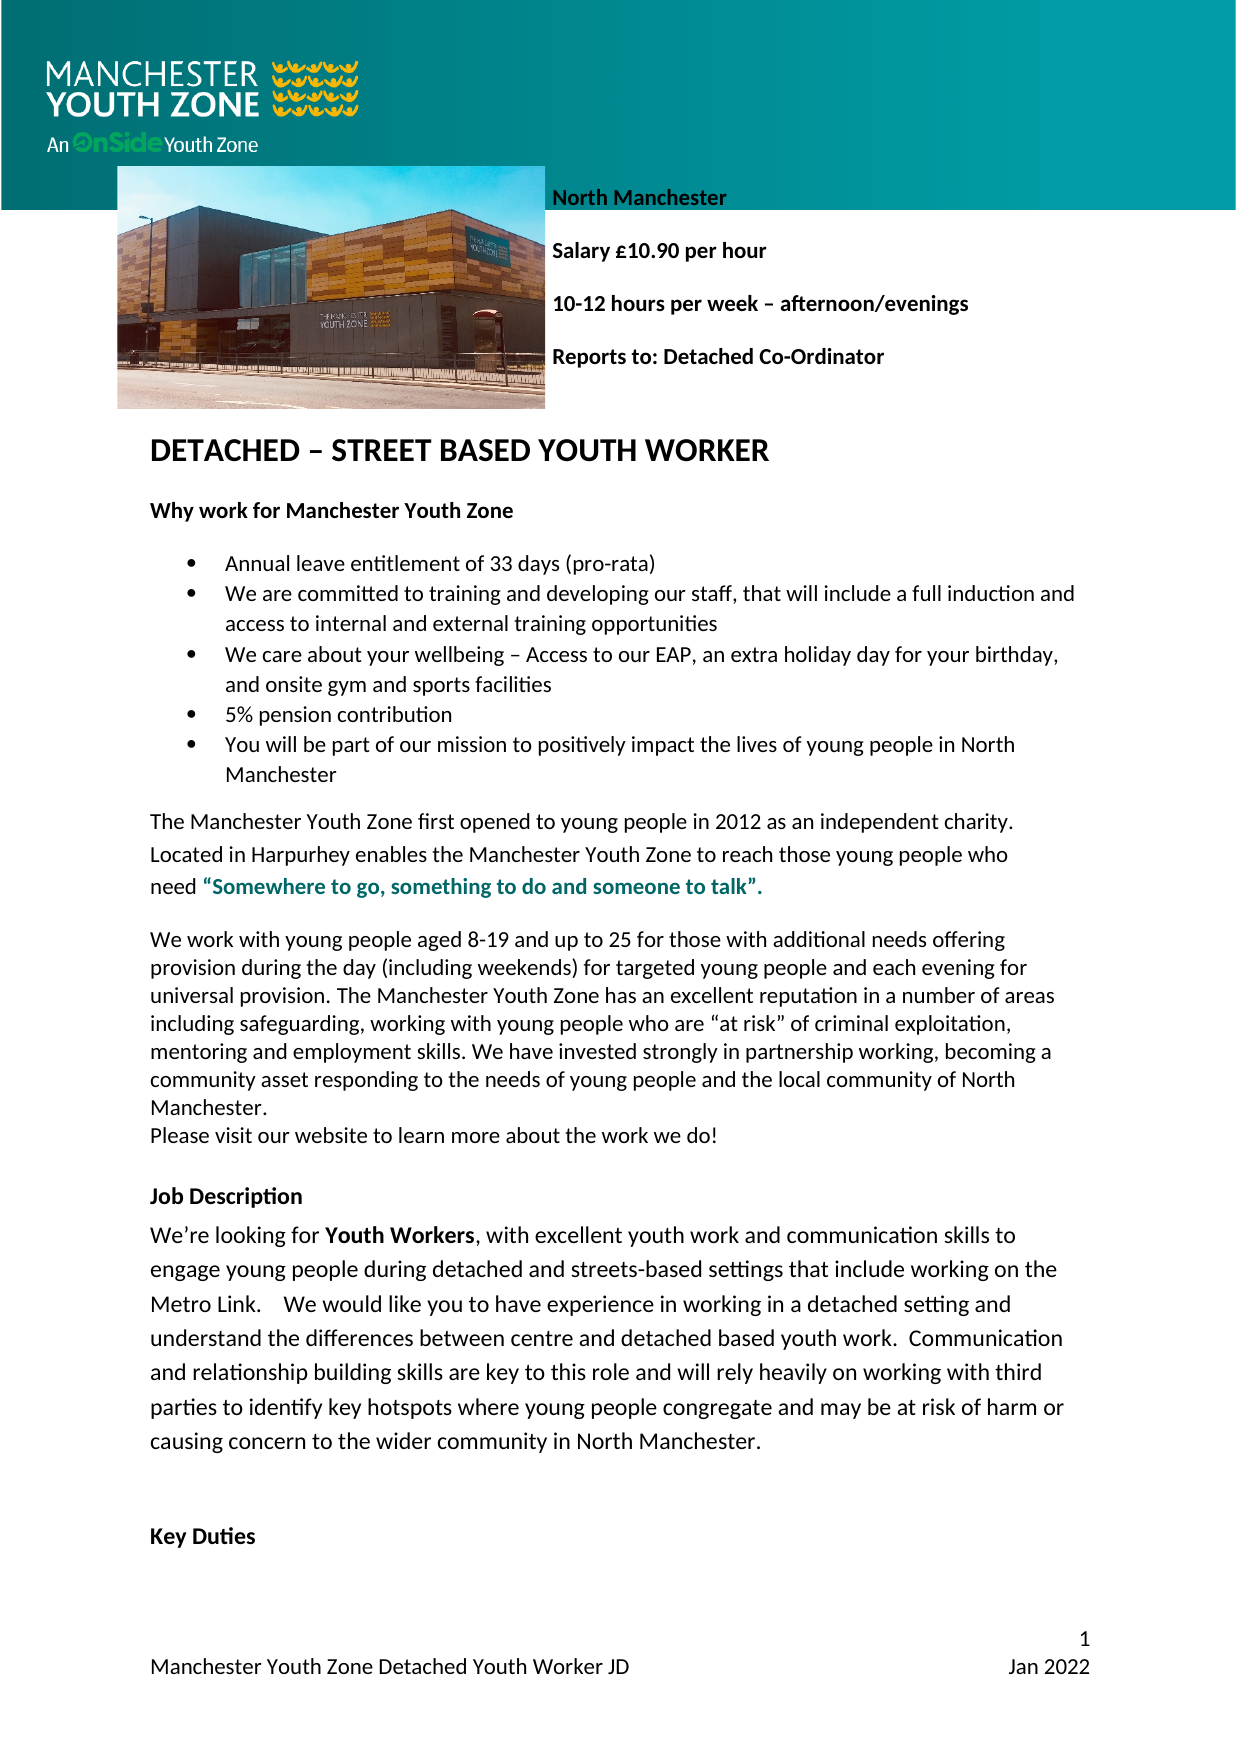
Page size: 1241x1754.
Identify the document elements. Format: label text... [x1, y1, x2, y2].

text We’re looking for Youth Workers, with excellent youth work and communication skills to engage young people during detached and streets-based settings that include working on the Metro Link. We would like you to have experience in working in a detached setting and understand the differences between centre and detached based youth work. Communication and relationship building skills are key to this role and will rely heavily on working with third parties to identify key hotspots where young people congregate and may be at risk of harm or causing concern to the wider community in North Manchester. [150, 1215, 1080, 1456]
text Job Description [150, 1181, 1095, 1211]
list 5% pension contribution [187, 700, 1090, 728]
text Why work for Manchester Youth Zone [150, 496, 1090, 524]
text The Manchester Youth Zone first opened to young people in 2012 as an independent charity. Located in Harpurhey enables the Manchester Youth Zone to reach those young people who need “Somewhere to go, something to do and someone to talk”. [150, 807, 1090, 900]
list We care about your wellbeing – Access to our EAP, an extra holiday day for your birthday, and onsite gym and sports facilities [187, 640, 1090, 698]
text Key Duties [150, 1521, 1095, 1550]
text We work with young people aged 8-19 and up to 25 for those with additional needs offering provision during the day (including weekends) for targeted young people and each evening for universal provision. The Manchester Youth Zone has an excellent reputation in a number of areas including safeguarding, working with young people who are “at risk” of criminal exploitation, mentoring and employment skills. We have invested strongly in partnership working, becoming a community asset responding to the needs of young people and the local community of North Manchester. [150, 925, 1090, 1121]
list Annual leave entitlement of 33 days (pro-rata) [187, 549, 1090, 577]
text DETACHED – STREET BASED YOUTH WORKER [150, 210, 1090, 469]
text Please visit our website to learn more about the work we do! [150, 1121, 1090, 1149]
list You will be part of our mission to positively impact the lives of young people in North Manchester [187, 730, 1090, 789]
picture [0, 0, 1236, 409]
list We are committed to training and developing our staff, that will include a full induction and access to internal and external training opportunities [187, 579, 1090, 638]
